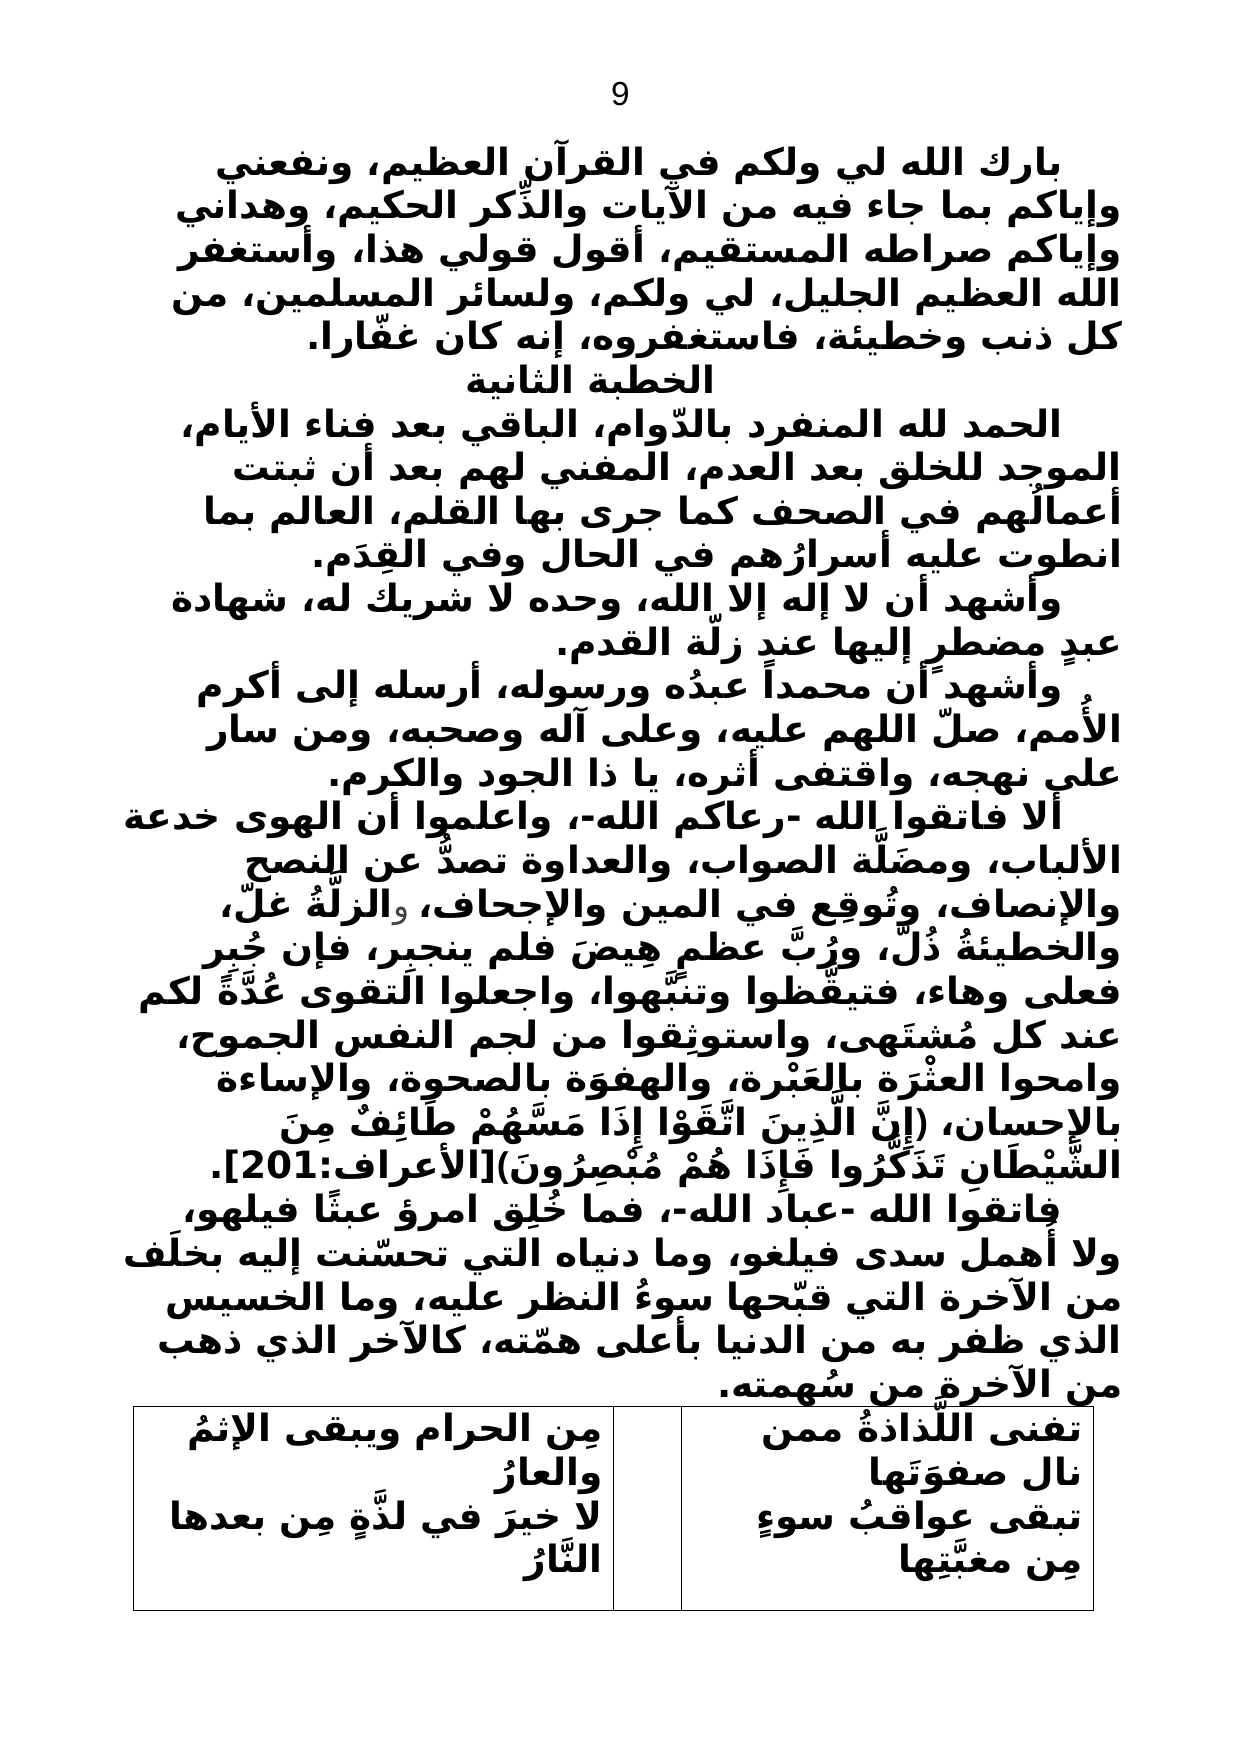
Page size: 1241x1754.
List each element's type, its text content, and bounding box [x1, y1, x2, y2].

table_header [614, 1407, 681, 1610]
table_header تفنى اللَّذاذةُ ممن نال صفوَتَها تبقى عواقبُ سوءٍ مِن مغبَّتِها [682, 1407, 1093, 1610]
text الحمد لله المنفرد بالدّوام، الباقي بعد فناء الأيام، الموجد للخلق بعد العدم، المفني لهم بعد أن ثبتت أعمالُهم في الصحف كما جرى بها القلم، العالم بما انطوت عليه أسرارُهم في الحال وفي القِدَم. [118, 402, 1122, 577]
text وأشهد أن لا إله إلا الله، وحده لا شريك له، شهادة عبدٍ مضطرٍ إليها عند زلّة القدم. [118, 577, 1122, 664]
text فاتقوا الله -عباد الله-، فما خُلِق امرؤ عبثًا فيلهو، ولا أُهمل سدى فيلغو، وما دنياه التي تحسّنت إليه بخلَف من الآخرة التي قبّحها سوءُ النظر عليه، وما الخسيس الذي ظفر به من الدنيا بأعلى همّته، كالآخر الذي ذهب من الآخرة من سُهمته. [118, 1188, 1122, 1406]
text بارك الله لي ولكم في القرآن العظيم، ونفعني وإياكم بما جاء فيه من الآيات والذِّكر الحكيم، وهداني وإياكم صراطه المستقيم، أقول قولي هذا، وأستغفر الله العظيم الجليل، لي ولكم، ولسائر المسلمين، من كل ذنب وخطيئة، فاستغفروه، إنه كان غفّارا. [118, 140, 1122, 358]
table_header مِن الحرام ويبقى الإثمُ والعارُ لا خيرَ في لذَّةٍ مِن بعدها النَّارُ [134, 1407, 613, 1610]
text ألا فاتقوا الله -رعاكم الله-، واعلموا أن الهوى خدعة الألباب، ومضَلَّة الصواب، والعداوة تصدُّ عن النصح والإنصاف، وتُوقِع في المين والإجحاف، والزلَّةُ غلّ، والخطيئةُ ذُلّ، ورُبَّ عظمٍ هِيضَ فلم ينجبِر، فإن جُبِر فعلى وهاء، فتيقَّظوا وتنبَّهوا، واجعلوا التقوى عُدَّةً لكم عند كل مُشتَهى، واستوثِقوا من لجم النفس الجموح، وامحوا العثْرَة بالعَبْرة، والهفوَة بالصحوة، والإساءة بالإحسان، ﴿إِنَّ الَّذِينَ اتَّقَوْا إِذَا مَسَّهُمْ طَائِفٌ مِنَ الشَّيْطَانِ تَذَكَّرُوا فَإِذَا هُمْ مُبْصِرُونَ﴾[الأعراف:201]. [118, 795, 1122, 1188]
text وأشهد أن محمداً عبدُه ورسوله، أرسله إلى أكرم الأُمم، صلّ اللهم عليه، وعلى آله وصحبه، ومن سار على نهجه، واقتفى أثره، يا ذا الجود والكرم. [118, 664, 1122, 795]
text الخطبة الثانية [118, 358, 1122, 402]
